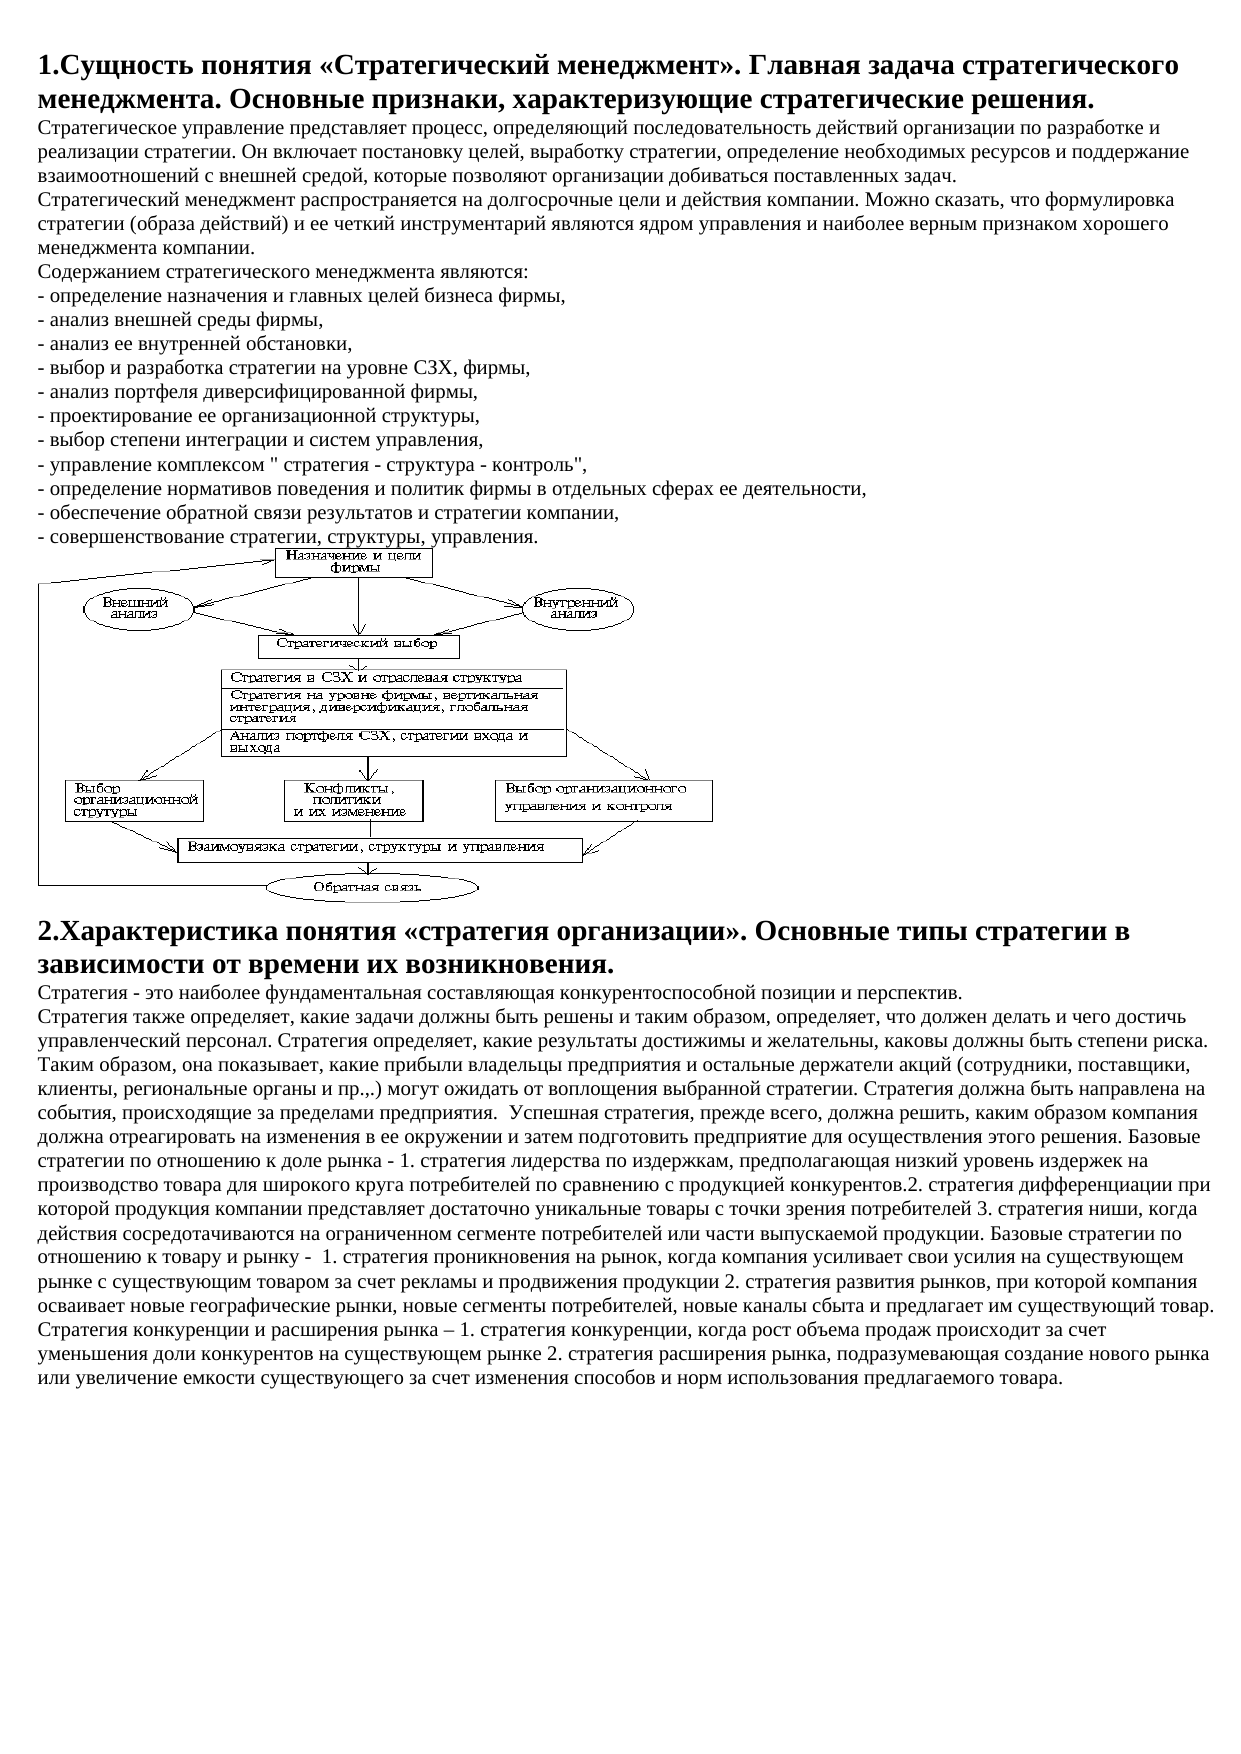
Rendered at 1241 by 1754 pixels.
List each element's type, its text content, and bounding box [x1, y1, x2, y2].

text Стратегия - это наиболее фундаментальная составляющая конкурентоспособной позиции и перспектив. [37, 980, 1219, 1004]
text Стратегия также определяет, какие задачи должны быть решены и таким образом, определяет, что должен делать и чего достичь управленческий персонал. Стратегия определяет, какие результаты достижимы и желательны, каковы должны быть степени риска. Таким образом, она показывает, какие прибыли владельцы предприятия и остальные держатели акций (сотрудники, поставщики, клиенты, региональные органы и пр.,.) могут ожидать от воплощения выбранной стратегии. Стратегия должна быть направлена на события, происходящие за пределами предприятия. Успешная стратегия, прежде всего, должна решить, каким образом компания должна отреагировать на изменения в ее окружении и затем подготовить предприятие для осуществления этого решения. Базовые стратегии по отношению к доле рынка - 1. стратегия лидерства по издержкам, предполагающая низкий уровень издержек на производство товара для широкого круга потребителей по сравнению с продукцией конкурентов.2. стратегия дифференциации при которой продукция компании представляет достаточно уникальные товары с точки зрения потребителей 3. стратегия ниши, когда действия сосредотачиваются на ограниченном сегменте потребителей или части выпускаемой продукции. Базовые стратегии по отношению к товару и рынку - 1. стратегия проникновения на рынок, когда компания усиливает свои усилия на существующем рынке с существующим товаром за счет рекламы и продвижения продукции 2. стратегия развития рынков, при которой компания осваивает новые географические рынки, новые сегменты потребителей, новые каналы сбыта и предлагает им существующий товар. Стратегия конкуренции и расширения рынка – 1. стратегия конкуренции, когда рост объема продаж происходит за счет уменьшения доли конкурентов на существующем рынке 2. стратегия расширения рынка, подразумевающая создание нового рынка или увеличение емкости существующего за счет изменения способов и норм использования предлагаемого товара. [37, 1004, 1219, 1389]
text 2.Характеристика понятия «стратегия организации». Основные типы стратегии в зависимости от времени их возникновения. [37, 913, 1219, 980]
text Стратегический менеджмент распространяется на долгосрочные цели и действия компании. Можно сказать, что формулировка стратегии (образа действий) и ее четкий инструментарий являются ядром управления и наиболее верным признаком хорошего менеджмента компании. [37, 187, 1219, 259]
text Стратегическое управление представляет процесс, определяющий последовательность действий организации по разработке и реализации стратегии. Он включает постановку целей, выработку стратегии, определение необходимых ресурсов и поддержание взаимоотношений с внешней средой, которые позволяют организации добиваться поставленных задач. [37, 114, 1219, 187]
text 1.Сущность понятия «Стратегический менеджмент». Главная задача стратегического менеджмента. Основные признаки, характеризующие стратегические решения. [37, 47, 1219, 114]
picture [37, 547, 715, 903]
text Содержанием стратегического менеджмента являются: - определение назначения и главных целей бизнеса фирмы, - анализ внешней среды фирмы, - анализ ее внутренней обстановки, - выбор и разработка стратегии на уровне СЗХ, фирмы, - анализ портфеля диверсифицированной фирмы, - проектирование ее организационной структуры, - выбор степени интеграции и систем управления, - управление комплексом " стратегия - структура - контроль", - определение нормативов поведения и политик фирмы в отдельных сферах ее деятельности, - обеспечение обратной связи результатов и стратегии компании, - совершенствование стратегии, структуры, управления. [37, 259, 1219, 548]
